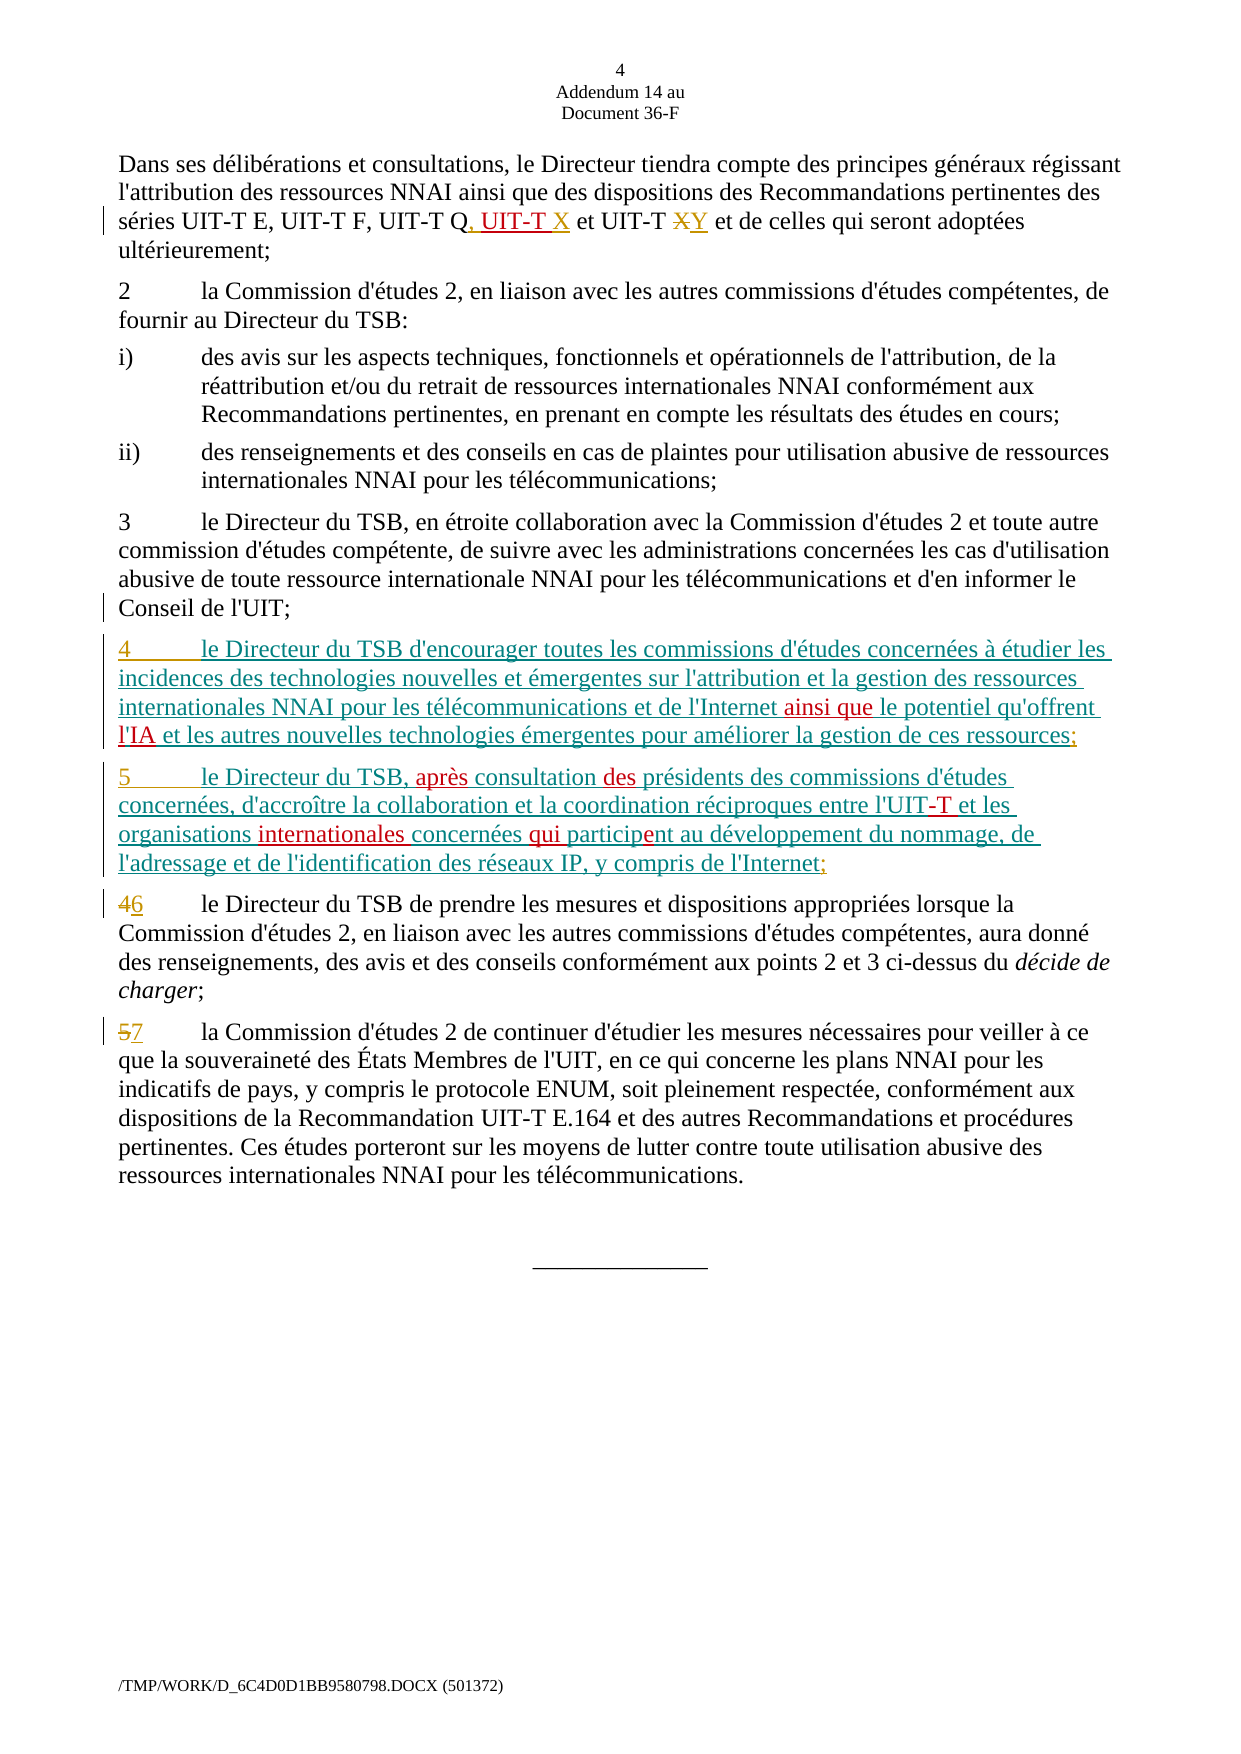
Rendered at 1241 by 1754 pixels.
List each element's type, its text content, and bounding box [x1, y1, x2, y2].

text Dans ses délibérations et consultations, le Directeur tiendra compte des principes généraux régissant l'attribution des ressources NNAI ainsi que des dispositions des Recommandations pertinentes des séries UIT-T E, UIT-T F, UIT-T Q et UIT-T et de celles qui seront adoptées ultérieurement; [118, 149, 1122, 264]
text 2 la Commission d'études 2, en liaison avec les autres commissions d'études compétentes, de fournir au Directeur du TSB: [118, 276, 1122, 334]
text ii) des renseignements et des conseils en cas de plaintes pour utilisation abusive de ressources internationales NNAI pour les télécommunications; [118, 437, 1122, 494]
text 3 le Directeur du TSB, en étroite collaboration avec la Commission d'études 2 et toute autre commission d'études compétente, de suivre avec les administrations concernées les cas d'utilisation abusive de toute ressource internationale NNAI pour les télécommunications et d'en informer le Conseil de l'UIT; [118, 507, 1122, 622]
text la Commission d'études 2 de continuer d'étudier les mesures nécessaires pour veiller à ce que la souveraineté des États Membres de l'UIT, en ce qui concerne les plans NNAI pour les indicatifs de pays, y compris le protocole ENUM, soit pleinement respectée, conformément aux dispositions de la Recommandation UIT-T E.164 et des autres Recommandations et procédures pertinentes. Ces études porteront sur les moyens de lutter contre toute utilisation abusive des ressources internationales NNAI pour les télécommunications. [118, 1017, 1122, 1189]
text le Directeur du TSB de prendre les mesures et dispositions appropriées lorsque la Commission d'études 2, en liaison avec les autres commissions d'études compétentes, aura donné des renseignements, des avis et des conseils conformément aux points 2 et 3 ci-dessus du décide de charger; [118, 889, 1122, 1004]
text ______________ [118, 1243, 1122, 1272]
text i) des avis sur les aspects techniques, fonctionnels et opérationnels de l'attribution, de la réattribution et/ou du retrait de ressources internationales NNAI conformément aux Recommandations pertinentes, en prenant en compte les résultats des études en cours; [118, 342, 1122, 428]
